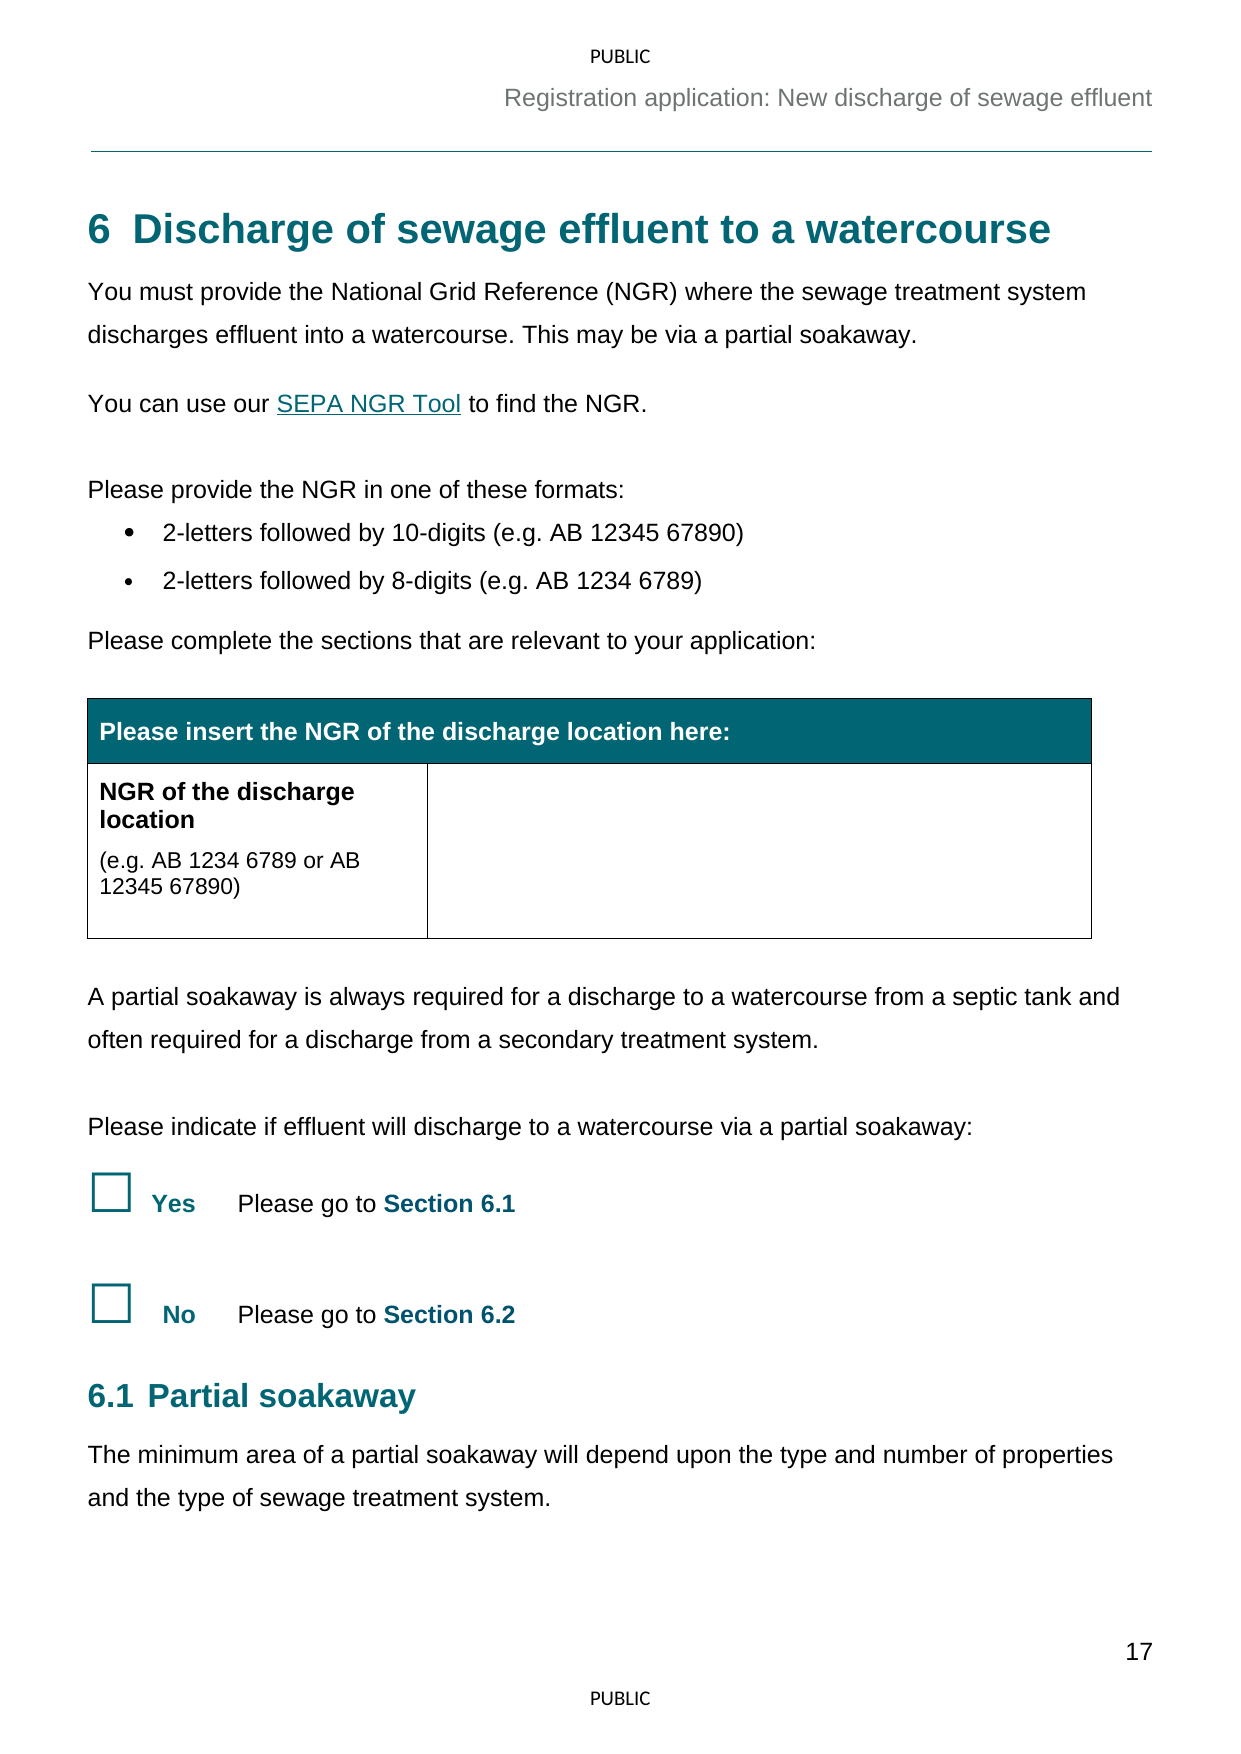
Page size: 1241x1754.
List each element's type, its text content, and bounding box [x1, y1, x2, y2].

text A partial soakaway is always required for a discharge to a watercourse from a septic tank and often required for a discharge from a secondary treatment system. [87, 982, 1153, 1054]
text You can use our SEPA NGR Tool to find the NGR. [87, 389, 1153, 417]
text The minimum area of a partial soakaway will depend upon the type and number of properties and the type of sewage treatment system. [87, 1439, 1153, 1511]
text You must provide the National Grid Reference (NGR) where the sewage treatment system discharges effluent into a watercourse. This may be via a partial soakaway. [87, 277, 1153, 349]
text Please provide the NGR in one of these formats: [87, 475, 1153, 504]
table_header Please insert the NGR of the discharge location here: [88, 699, 1091, 763]
text Please complete the sections that are relevant to your application: [87, 626, 1153, 655]
text Please indicate if effluent will discharge to a watercourse via a partial soakaway: [87, 1112, 1153, 1141]
table_cell NGR of the discharge location (e.g. AB 1234 6789 or AB 12345 67890) [88, 764, 427, 938]
list 2-letters followed by 8-digits (e.g. AB 1234 6789) [125, 566, 1153, 594]
text Yes Please go to Section 6.1 [87, 1155, 1153, 1229]
table_cell [428, 764, 1091, 938]
subtitle Partial soakaway [87, 1376, 1153, 1414]
subtitle Discharge of sewage effluent to a watercourse [87, 204, 1153, 252]
text No Please go to Section 6.2 [87, 1266, 1153, 1339]
list 2-letters followed by 10-digits (e.g. AB 12345 67890) [125, 518, 1153, 547]
